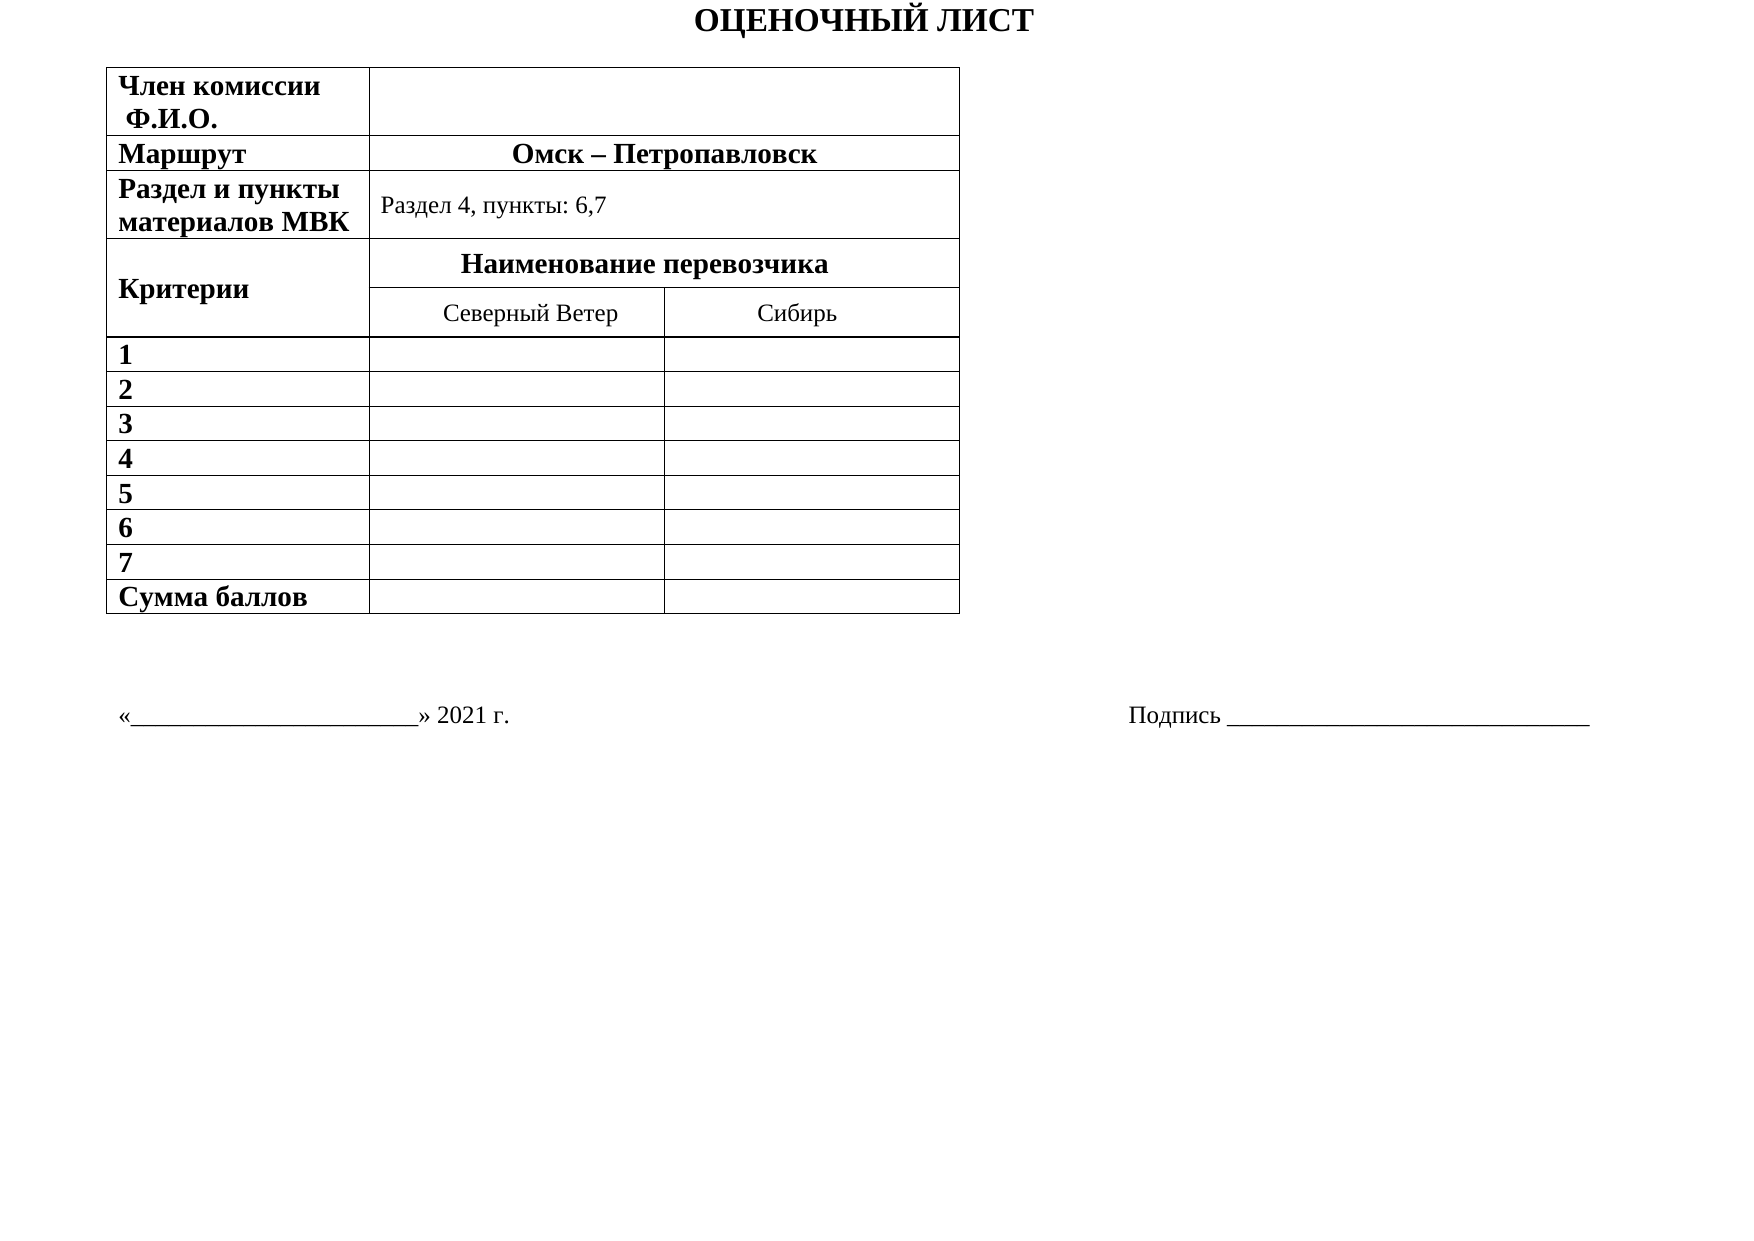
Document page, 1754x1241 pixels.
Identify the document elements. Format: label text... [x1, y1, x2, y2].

table_cell [370, 407, 664, 440]
table_cell 2 [107, 372, 369, 406]
table_cell [665, 441, 959, 475]
table_cell 3 [107, 407, 369, 440]
table_cell 7 [107, 545, 369, 578]
table_cell Маршрут [107, 136, 369, 170]
table_cell [665, 545, 959, 578]
table_cell [370, 580, 664, 613]
table_cell 4 [107, 441, 369, 475]
text ОЦЕНОЧНЫЙ ЛИСТ [118, 0, 1609, 38]
table_header Член комиссии Ф.И.О. [107, 68, 369, 135]
table_cell Омск – Петропавловск [370, 136, 959, 170]
table_cell [665, 510, 959, 544]
table_cell Сумма баллов [107, 580, 369, 613]
table_cell [665, 407, 959, 440]
table_header [370, 68, 959, 135]
table_cell [370, 338, 664, 371]
table_cell Раздел и пункты материалов МВК [107, 171, 369, 238]
table_cell 1 [107, 338, 369, 371]
table_cell [370, 545, 664, 578]
table_cell 6 [107, 510, 369, 544]
table_cell Раздел 4, пункты: 6,7 [370, 171, 959, 238]
table_cell Критерии [107, 239, 369, 336]
table_cell [370, 372, 664, 406]
table_cell [665, 476, 959, 509]
table_cell Наименование перевозчика [370, 239, 959, 287]
text «_______________________» 2021 г. Подпись _____________________________ [118, 700, 1609, 729]
table_cell [665, 372, 959, 406]
table_cell [370, 476, 664, 509]
table_cell [370, 510, 664, 544]
table_cell Сибирь [665, 288, 959, 336]
table_cell [665, 338, 959, 371]
table_cell Северный Ветер [370, 288, 664, 336]
table_cell 5 [107, 476, 369, 509]
table_cell [370, 441, 664, 475]
table_cell [665, 580, 959, 613]
